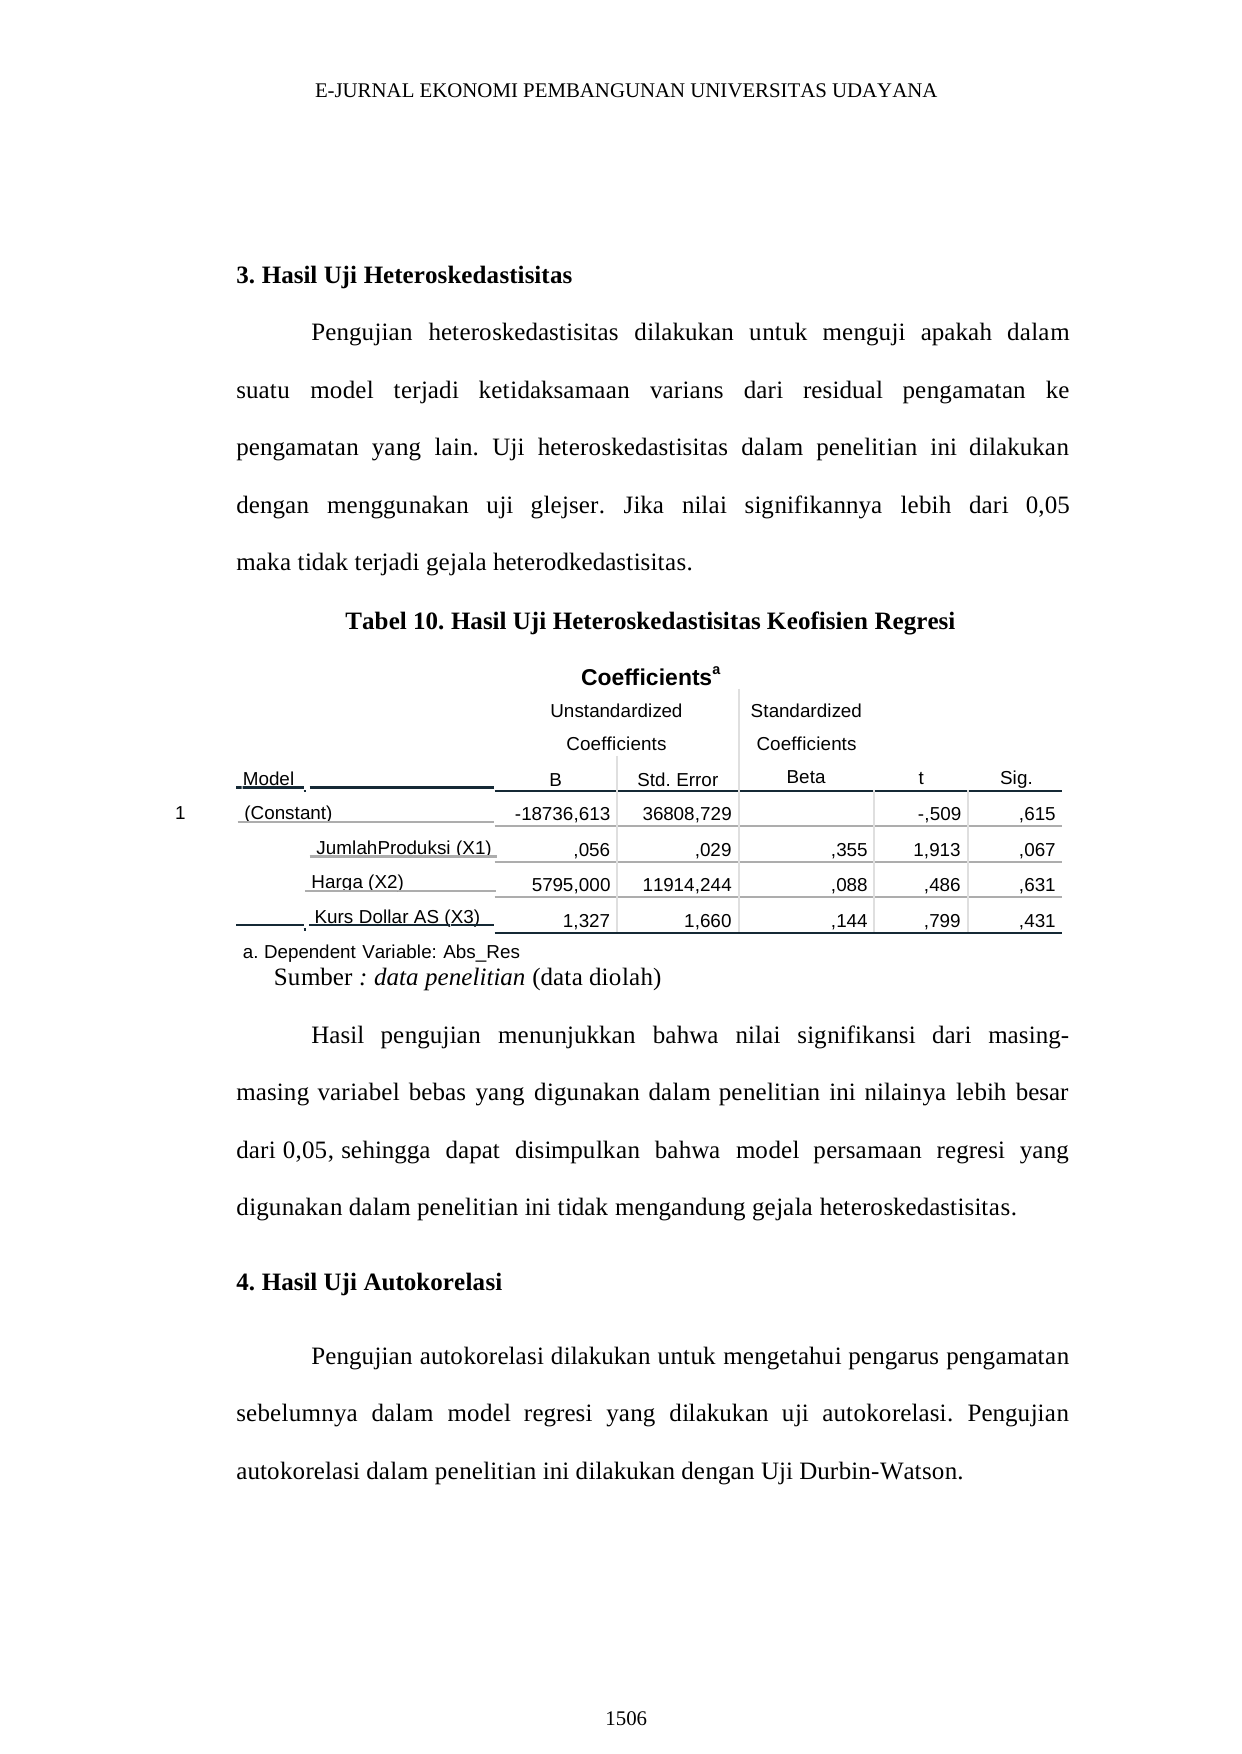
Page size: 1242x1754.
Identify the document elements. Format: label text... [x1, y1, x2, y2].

text Pengujian heteroskedastisitas dilakukan untuk menguji apakah dalam suatu model terjadi ketidaksamaan varians dari residual pengamatan ke pengamatan yang lain. Uji heteroskedastisitas dalam penelitian ini dilakukan dengan menggunakan uji glejser. Jika nilai signifikannya lebih dari 0,05 maka tidak terjadi gejala heterodkedastisitas. [236, 317, 1069, 576]
text Pengujian autokorelasi dilakukan untuk mengetahui pengarus pengamatan sebelumnya dalam model regresi yang dilakukan uji autokorelasi. Pengujian autokorelasi dalam penelitian ini dilakukan dengan Uji Durbin-Watson. [236, 1341, 1069, 1485]
text Kurs Dollar AS (X3) [236, 906, 1077, 927]
text JumlahProduksi (X1) [300, 837, 501, 858]
text Model [236, 768, 1077, 789]
text 1 (Constant) [175, 802, 1077, 824]
text Coefficientsa [576, 661, 724, 690]
text a. Dependent Variable: Abs_Res [243, 941, 1077, 962]
text Hasil pengujian menunjukkan bahwa nilai signifikansi dari masing-masing variabel bebas yang digunakan dalam penelitian ini nilainya lebih besar dari 0,05, sehingga dapat disimpulkan bahwa model persamaan regresi yang digunakan dalam penelitian ini tidak mengandung gejala heteroskedastisitas. [236, 1020, 1069, 1221]
text Harga (X2) [300, 871, 501, 893]
text Tabel 10. Hasil Uji Heteroskedastisitas Keofisien Regresi [342, 606, 958, 635]
text Sumber : data penelitian (data diolah) [274, 962, 1077, 991]
text 3. Hasil Uji Heteroskedastisitas [236, 260, 1077, 289]
text 4. Hasil Uji Autokorelasi [236, 1267, 1077, 1296]
